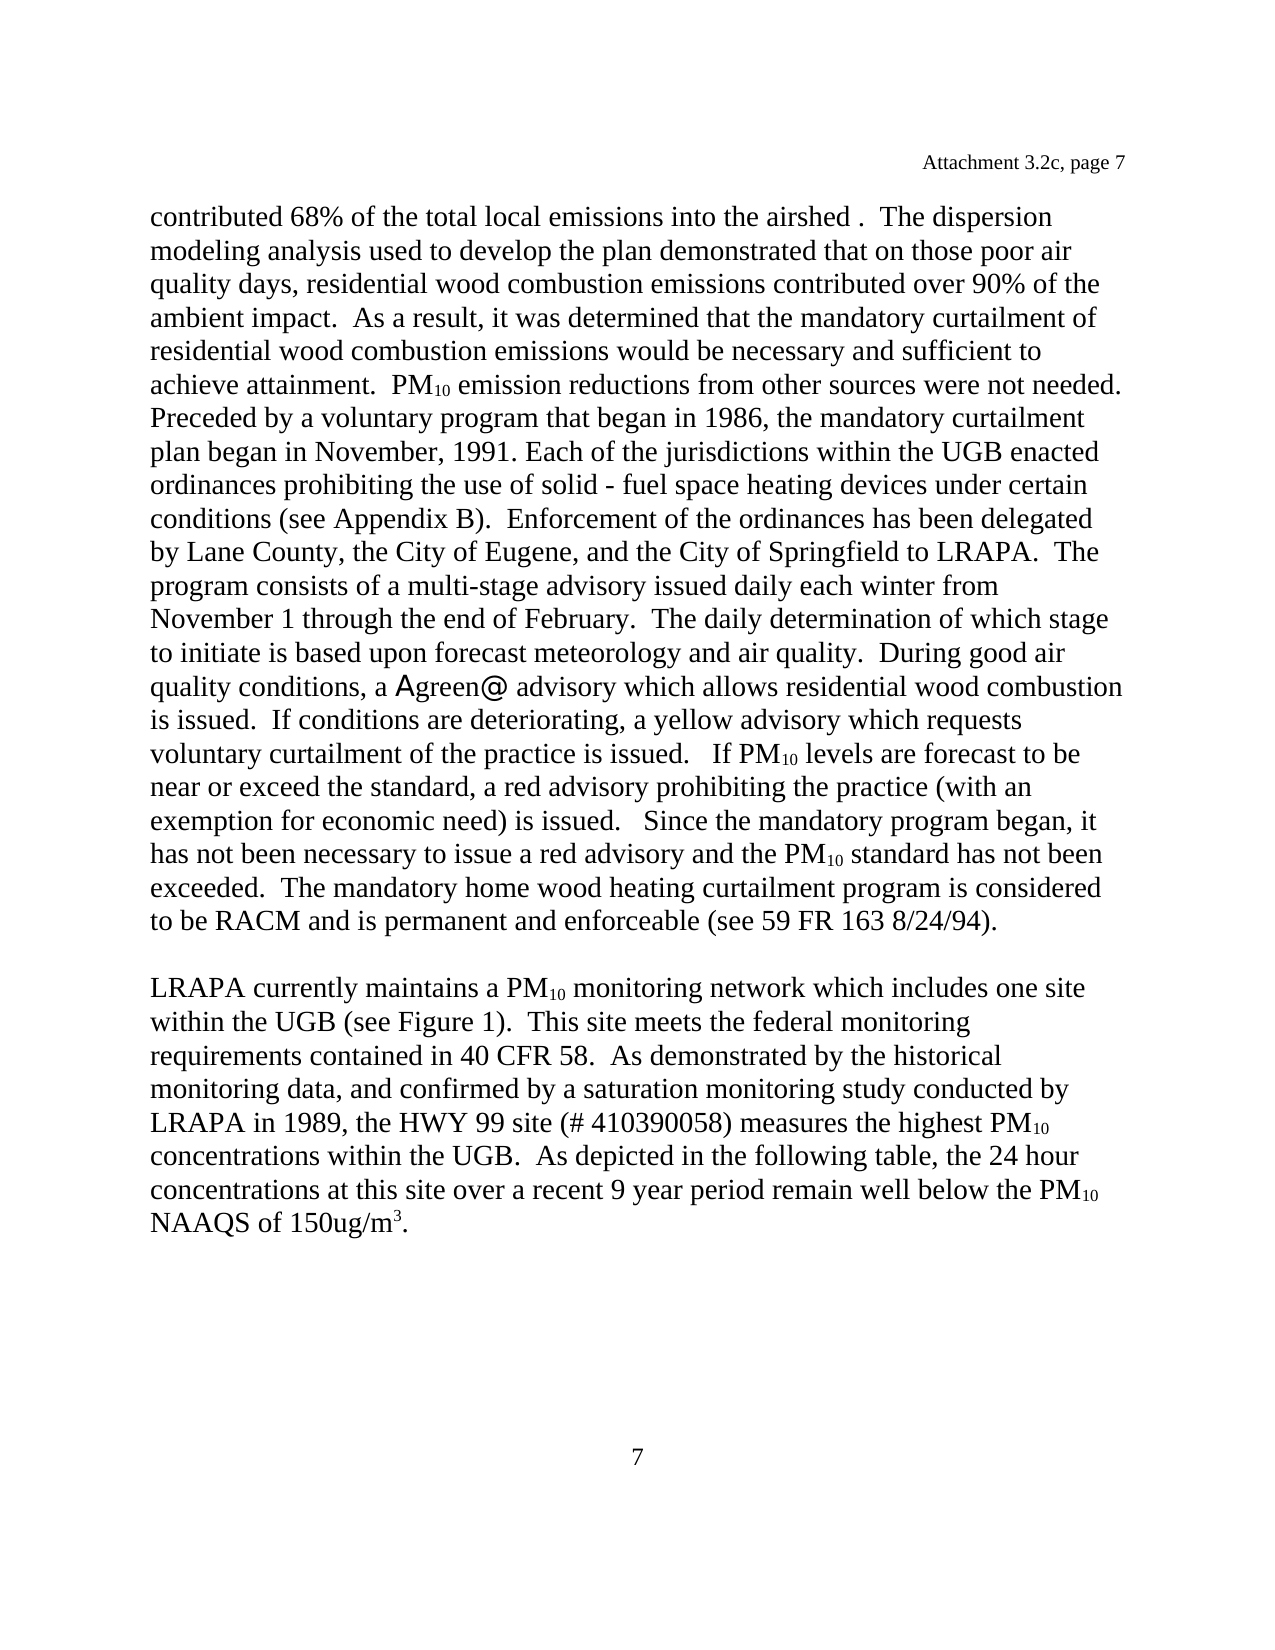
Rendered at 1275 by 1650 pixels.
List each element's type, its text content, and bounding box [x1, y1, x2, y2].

text LRAPA currently maintains a PM10 monitoring network which includes one site within the UGB (see Figure 1). This site meets the federal monitoring requirements contained in 40 CFR 58. As demonstrated by the historical monitoring data, and confirmed by a saturation monitoring study conducted by LRAPA in 1989, the HWY 99 site (# 410390058) measures the highest PM10 concentrations within the UGB. As depicted in the following table, the 24 hour concentrations at this site over a recent 9 year period remain well below the PM10 NAAQS of 150ug/m3. [150, 971, 1125, 1239]
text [150, 199, 1125, 937]
